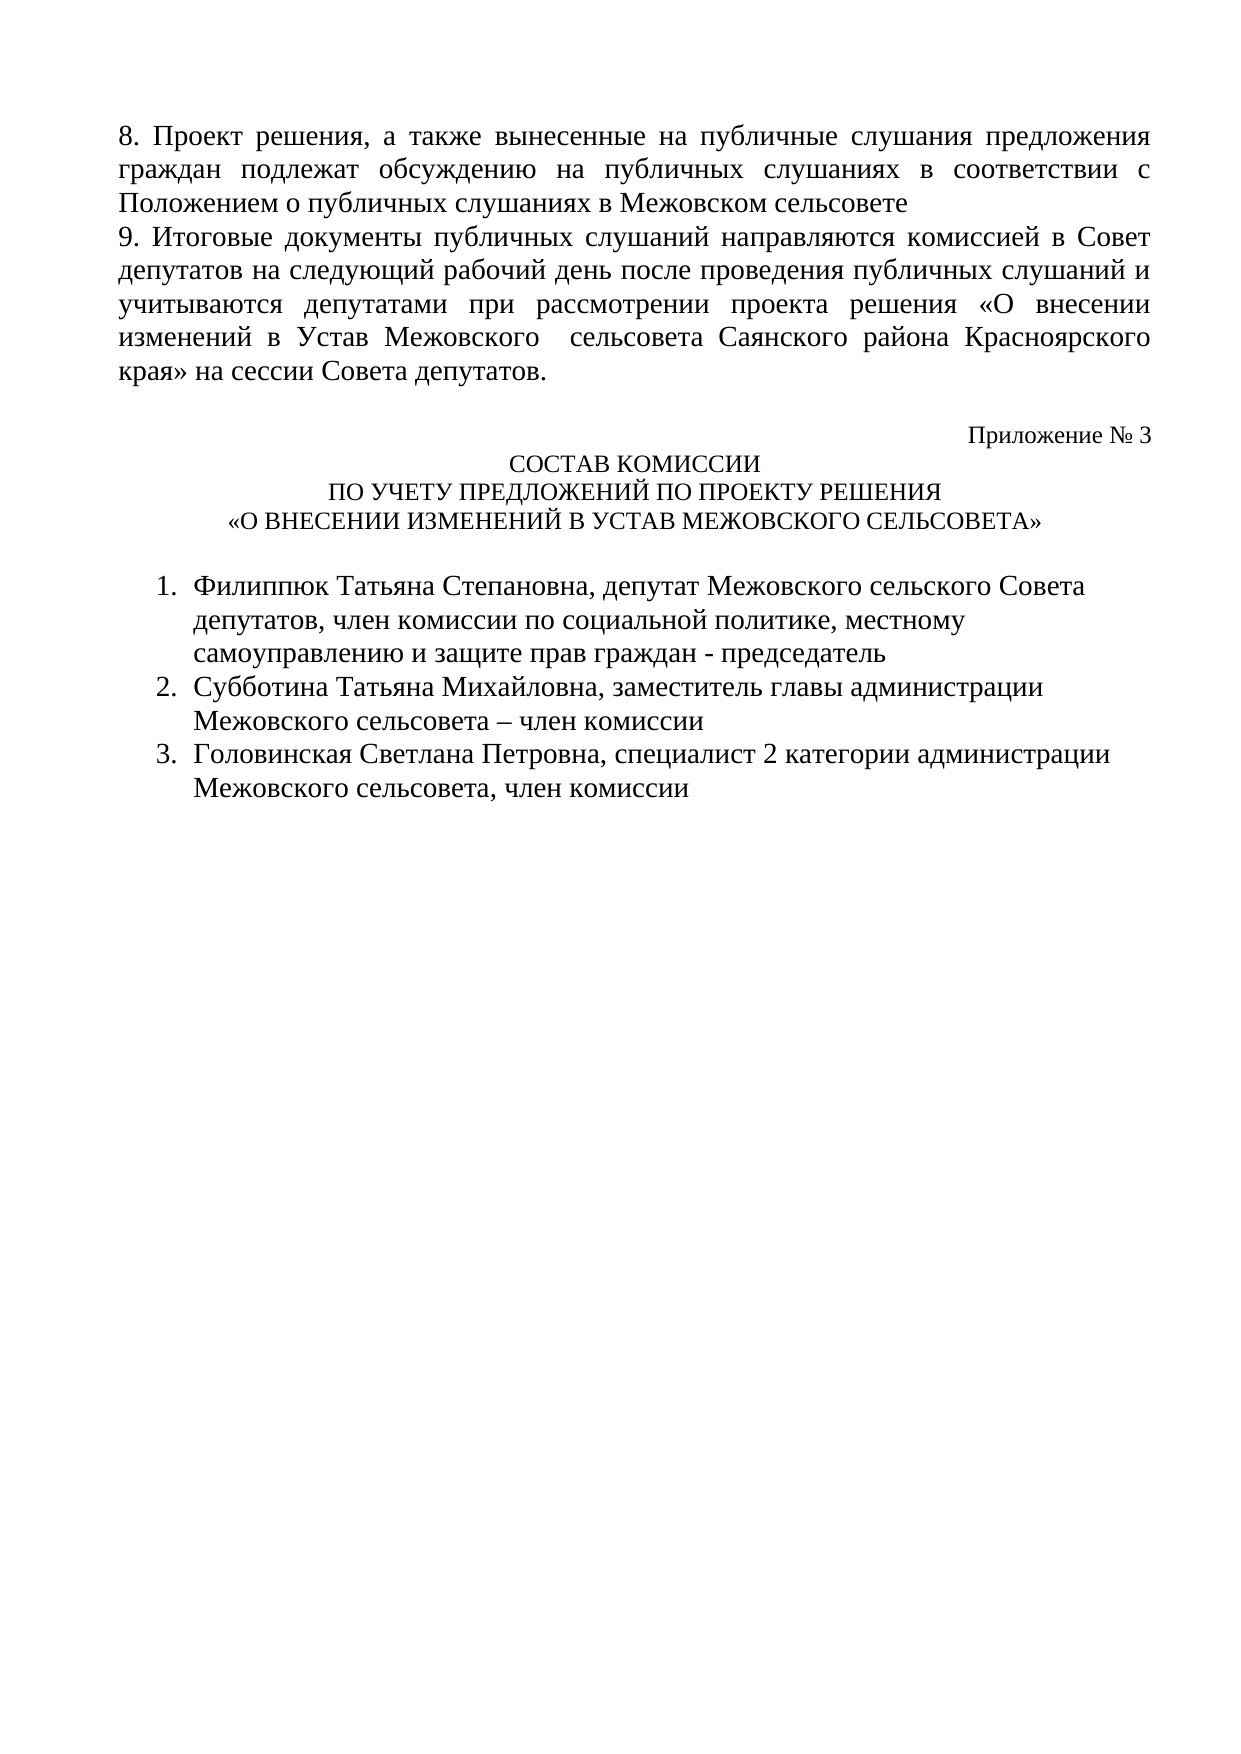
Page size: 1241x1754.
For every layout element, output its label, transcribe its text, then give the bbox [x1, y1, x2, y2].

list Головинская Светлана Петровна, специалист 2 категории администрации Межовского сельсовета, член комиссии [156, 736, 1152, 803]
text Приложение № 3 [118, 420, 1152, 449]
text ПО УЧЕТУ ПРЕДЛОЖЕНИЙ ПО ПРОЕКТУ РЕШЕНИЯ [118, 477, 1152, 506]
text 9. Итоговые документы публичных слушаний направляются комиссией в Совет депутатов на следующий рабочий день после проведения публичных слушаний и учитываются депутатами при рассмотрении проекта решения «О внесении изменений в Устав Межовского сельсовета Саянского района Красноярского края» на сессии Совета депутатов. [118, 219, 1152, 386]
text СОСТАВ КОМИССИИ [118, 449, 1152, 477]
list Филиппюк Татьяна Степановна, депутат Межовского сельского Совета депутатов, член комиссии по социальной политике, местному самоуправлению и защите прав граждан - председатель [156, 568, 1152, 669]
text «О ВНЕСЕНИИ ИЗМЕНЕНИЙ В УСТАВ МЕЖОВСКОГО СЕЛЬСОВЕТА» [118, 506, 1152, 535]
list Субботина Татьяна Михайловна, заместитель главы администрации Межовского сельсовета – член комиссии [156, 669, 1152, 736]
text 8. Проект решения, а также вынесенные на публичные слушания предложения граждан подлежат обсуждению на публичных слушаниях в соответствии с Положением о публичных слушаниях в Межовском сельсовете [118, 118, 1152, 219]
